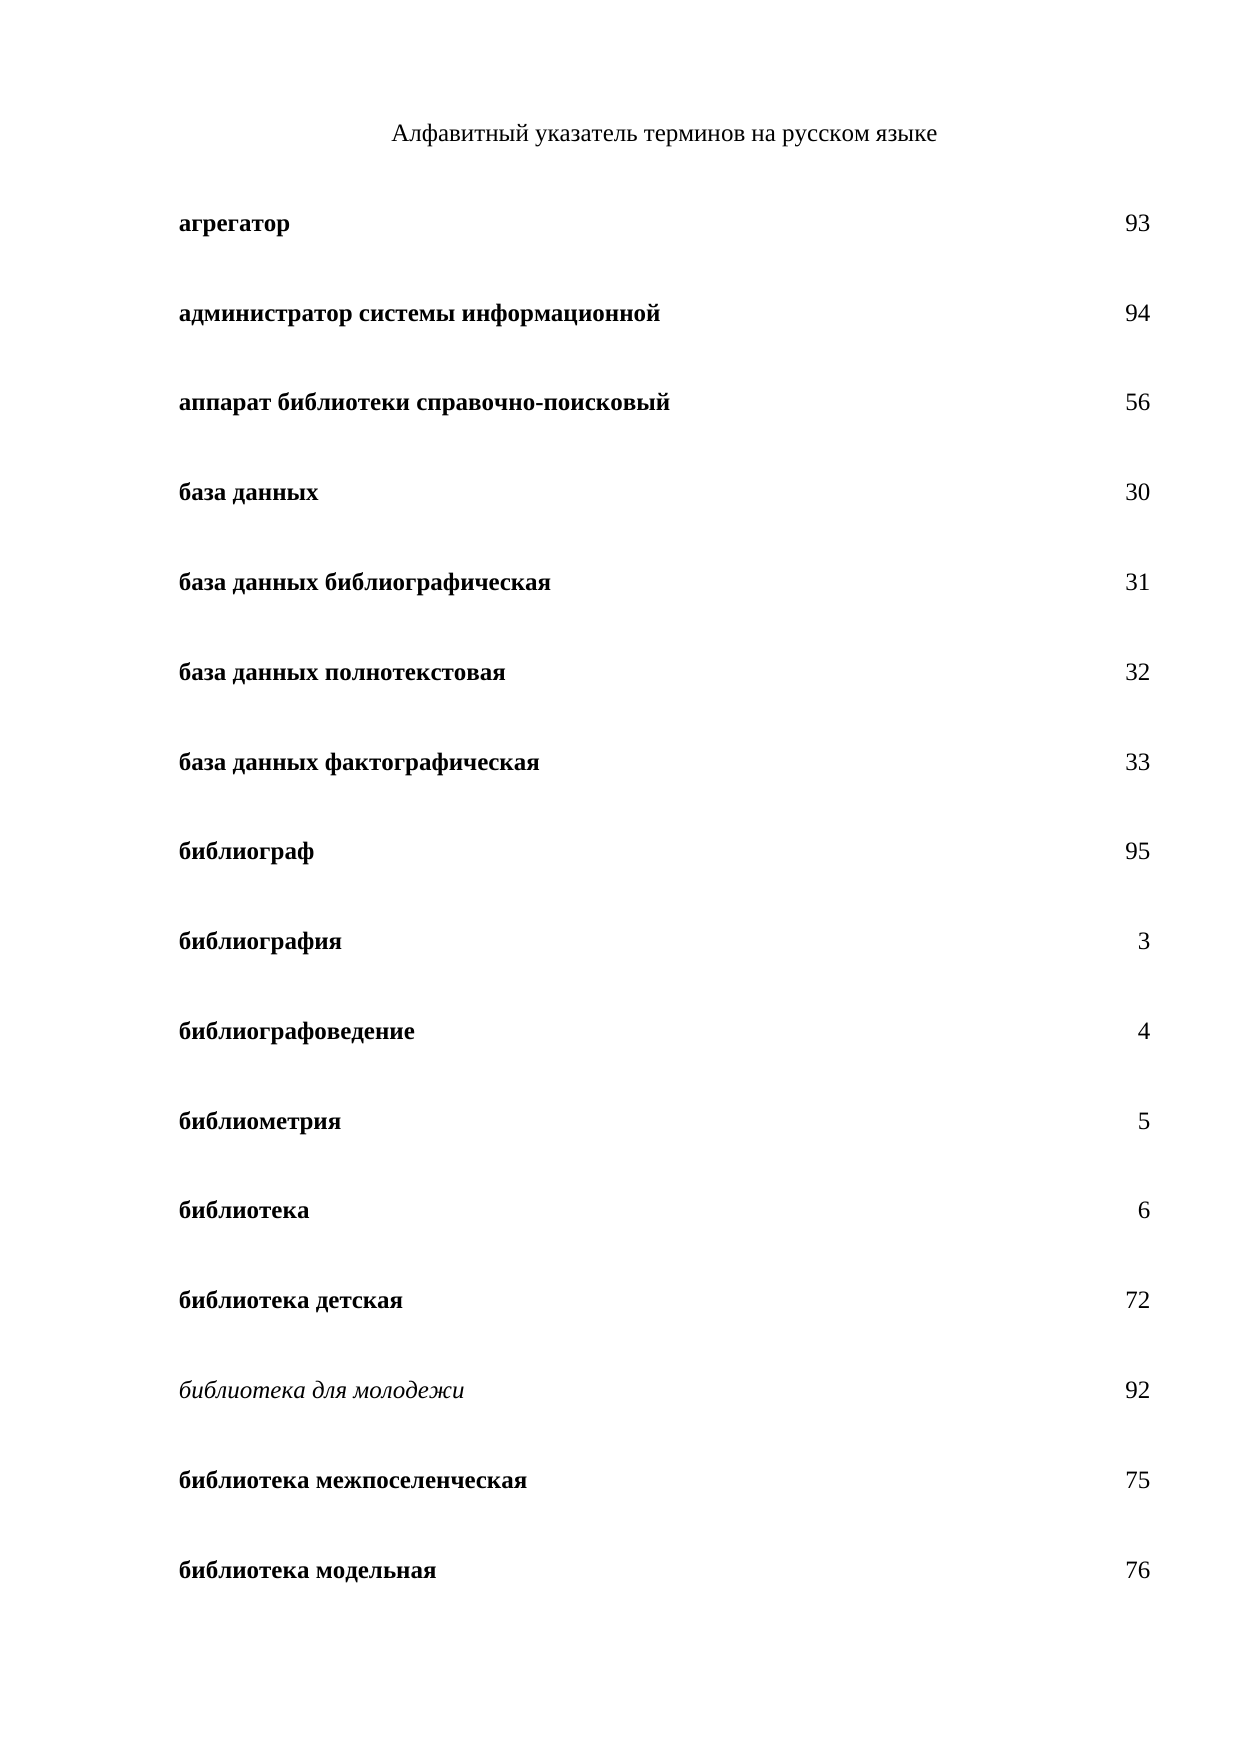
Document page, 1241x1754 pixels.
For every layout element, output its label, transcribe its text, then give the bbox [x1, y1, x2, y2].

table_cell 56 [1055, 386, 1152, 476]
table_cell база данных фактографическая [177, 745, 1054, 835]
table_cell 75 [1055, 1464, 1152, 1553]
table_cell 5 [1055, 1104, 1152, 1194]
table_cell библиотека для молодежи [177, 1374, 1054, 1463]
table_cell 33 [1055, 745, 1152, 835]
table_cell 94 [1055, 296, 1152, 386]
table_cell 31 [1055, 566, 1152, 655]
table_cell база данных полнотекстовая [177, 655, 1054, 745]
table_cell 93 [1055, 206, 1152, 296]
table_cell 92 [1055, 1374, 1152, 1463]
table_cell агрегатор [177, 206, 1054, 296]
table_cell библиотека [177, 1194, 1054, 1284]
table_cell 32 [1055, 655, 1152, 745]
table_cell база данных библиографическая [177, 566, 1054, 655]
table_cell 95 [1055, 835, 1152, 925]
text Алфавитный указатель терминов на русском языке [177, 118, 1152, 176]
table_cell администратор системы информационной [177, 296, 1054, 386]
table_cell 72 [1055, 1284, 1152, 1374]
table_cell библиотека детская [177, 1284, 1054, 1374]
table_cell аппарат библиотеки справочно-поисковый [177, 386, 1054, 476]
table_cell библиометрия [177, 1104, 1054, 1194]
table_cell библиотека межпоселенческая [177, 1464, 1054, 1553]
table_cell 76 [1055, 1553, 1152, 1614]
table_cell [177, 1553, 1054, 1614]
table_cell 30 [1055, 476, 1152, 566]
table_cell библиография [177, 925, 1054, 1014]
table_cell библиографоведение [177, 1015, 1054, 1104]
table_cell 6 [1055, 1194, 1152, 1284]
table_cell база данных [177, 476, 1054, 566]
table_cell 4 [1055, 1015, 1152, 1104]
table_cell 3 [1055, 925, 1152, 1014]
table_cell библиограф [177, 835, 1054, 925]
